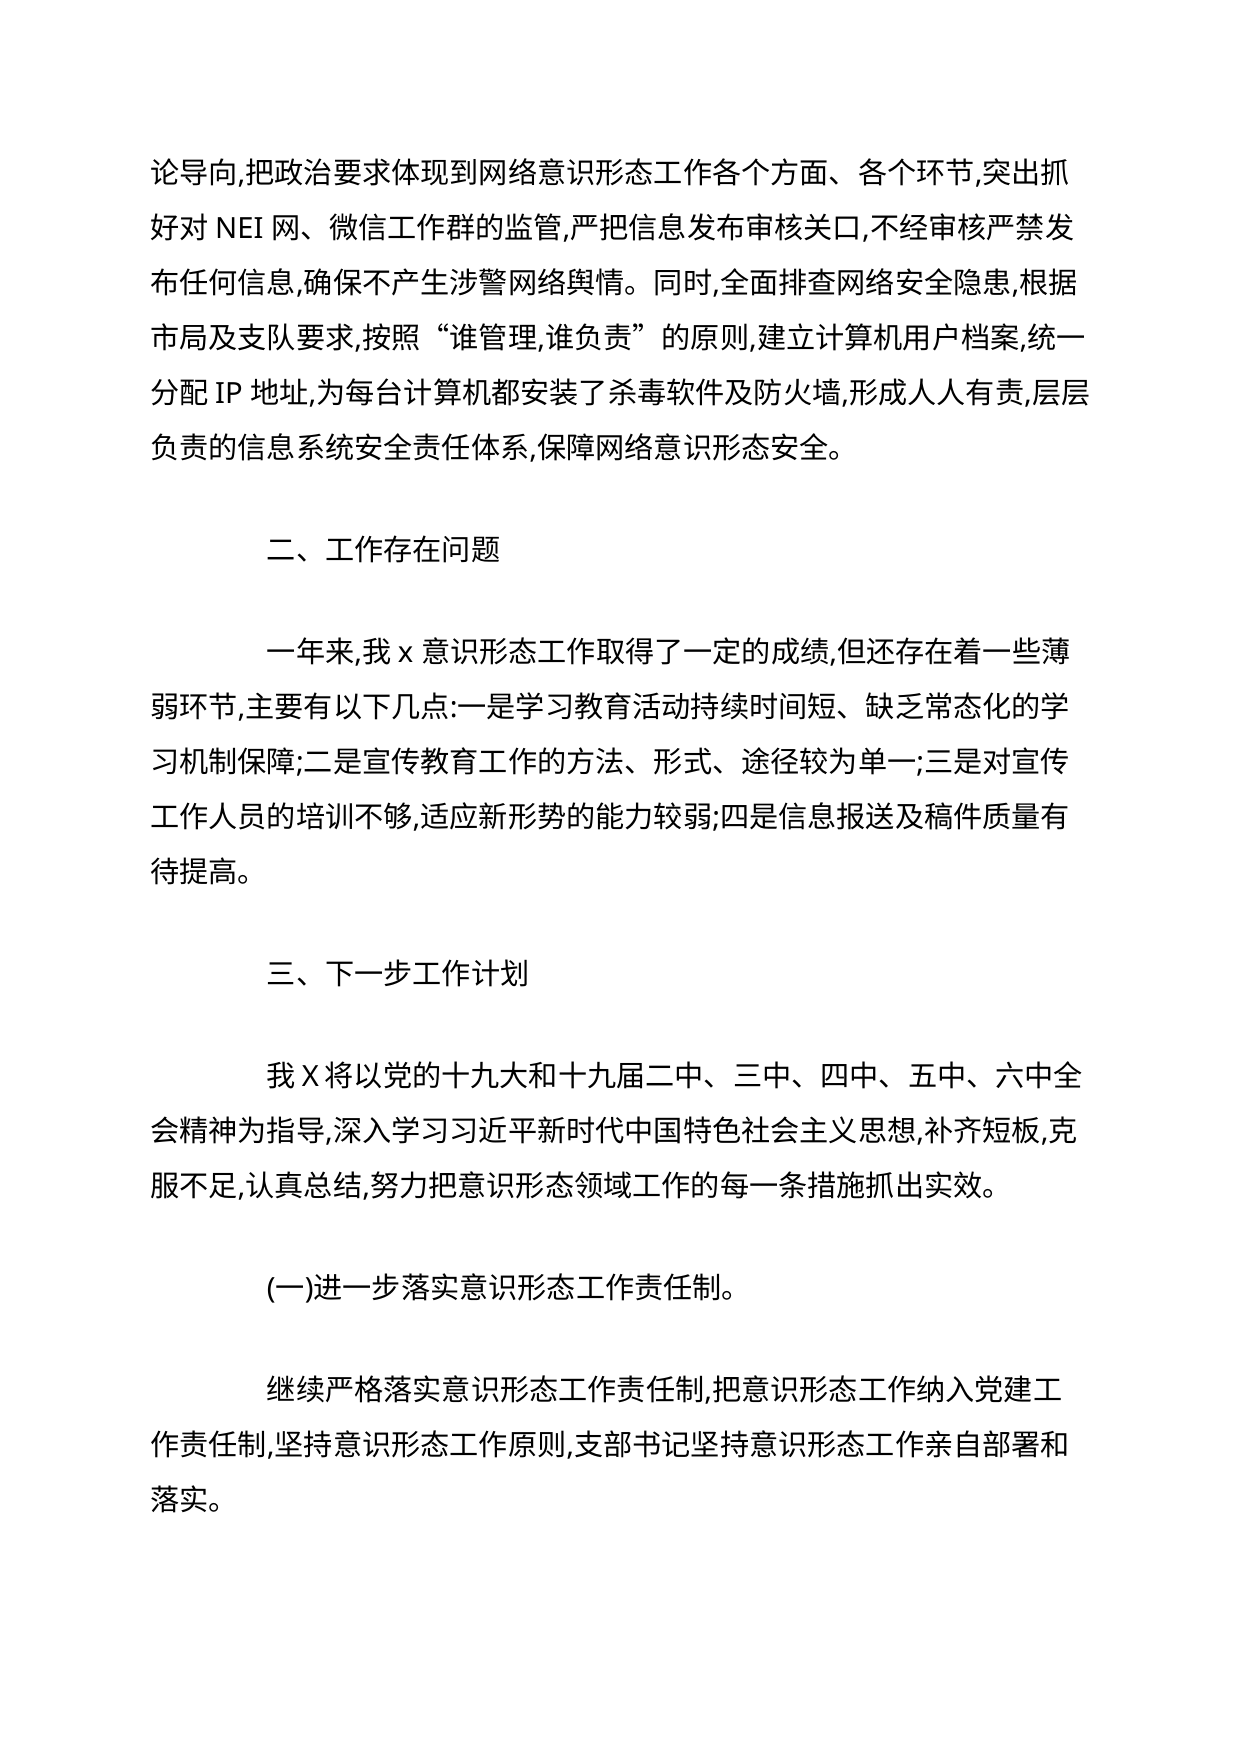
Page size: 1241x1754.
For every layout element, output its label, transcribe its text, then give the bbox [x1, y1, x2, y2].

text 二、工作存在问题 [150, 527, 1090, 569]
text (一)进一步落实意识形态工作责任制。 [150, 1264, 1090, 1307]
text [150, 150, 1090, 467]
text 一年来,我 x 意识形态工作取得了一定的成绩,但还存在着一些薄弱环节,主要有以下几点:一是学习教育活动持续时间短、缺乏常态化的学习机制保障;二是宣传教育工作的方法、形式、途径较为单一;三是对宣传工作人员的培训不够,适应新形势的能力较弱;四是信息报送及稿件质量有待提高。 [150, 629, 1090, 891]
text 三、下一步工作计划 [150, 951, 1090, 993]
text 我X将以党的十九大和十九届二中、三中、四中、五中、六中全会精神为指导,深入学习习近平新时代中国特色社会主义思想,补齐短板,克服不足,认真总结,努力把意识形态领域工作的每一条措施抓出实效。 [150, 1052, 1090, 1205]
text 继续严格落实意识形态工作责任制,把意识形态工作纳入党建工作责任制,坚持意识形态工作原则,支部书记坚持意识形态工作亲自部署和落实。 [150, 1366, 1090, 1518]
